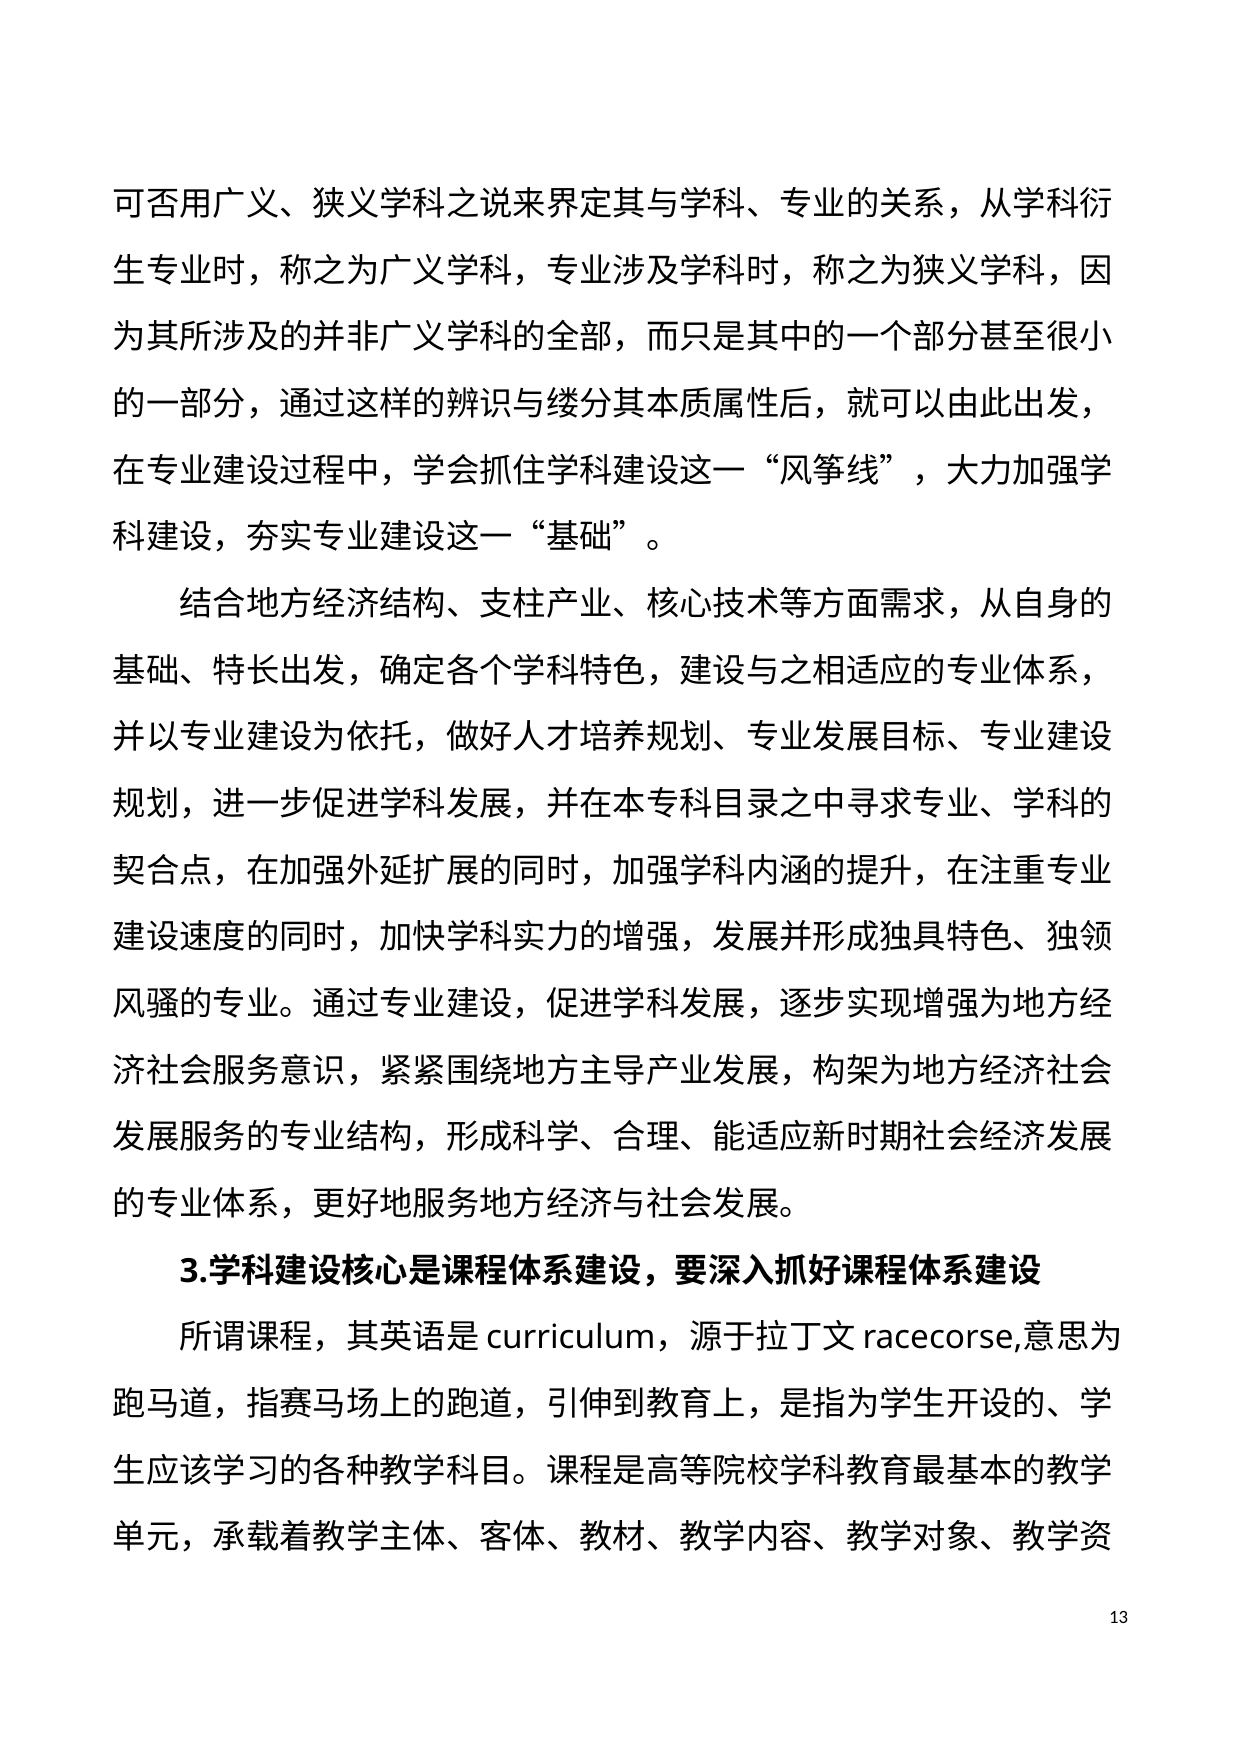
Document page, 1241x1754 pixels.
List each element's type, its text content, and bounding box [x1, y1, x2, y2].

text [112, 162, 1128, 562]
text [112, 1295, 1128, 1562]
text 结合地方经济结构、支柱产业、核心技术等方面需求，从自身的基础、特长出发，确定各个学科特色，建设与之相适应的专业体系，并以专业建设为依托，做好人才培养规划、专业发展目标、专业建设规划，进一步促进学科发展，并在本专科目录之中寻求专业、学科的契合点，在加强外延扩展的同时，加强学科内涵的提升，在注重专业建设速度的同时，加快学科实力的增强，发展并形成独具特色、独领风骚的专业。通过专业建设，促进学科发展，逐步实现增强为地方经济社会服务意识，紧紧围绕地方主导产业发展，构架为地方经济社会发展服务的专业结构，形成科学、合理、能适应新时期社会经济发展的专业体系，更好地服务地方经济与社会发展。 [112, 562, 1128, 1229]
text 3.学科建设核心是课程体系建设，要深入抓好课程体系建设 [112, 1229, 1128, 1295]
